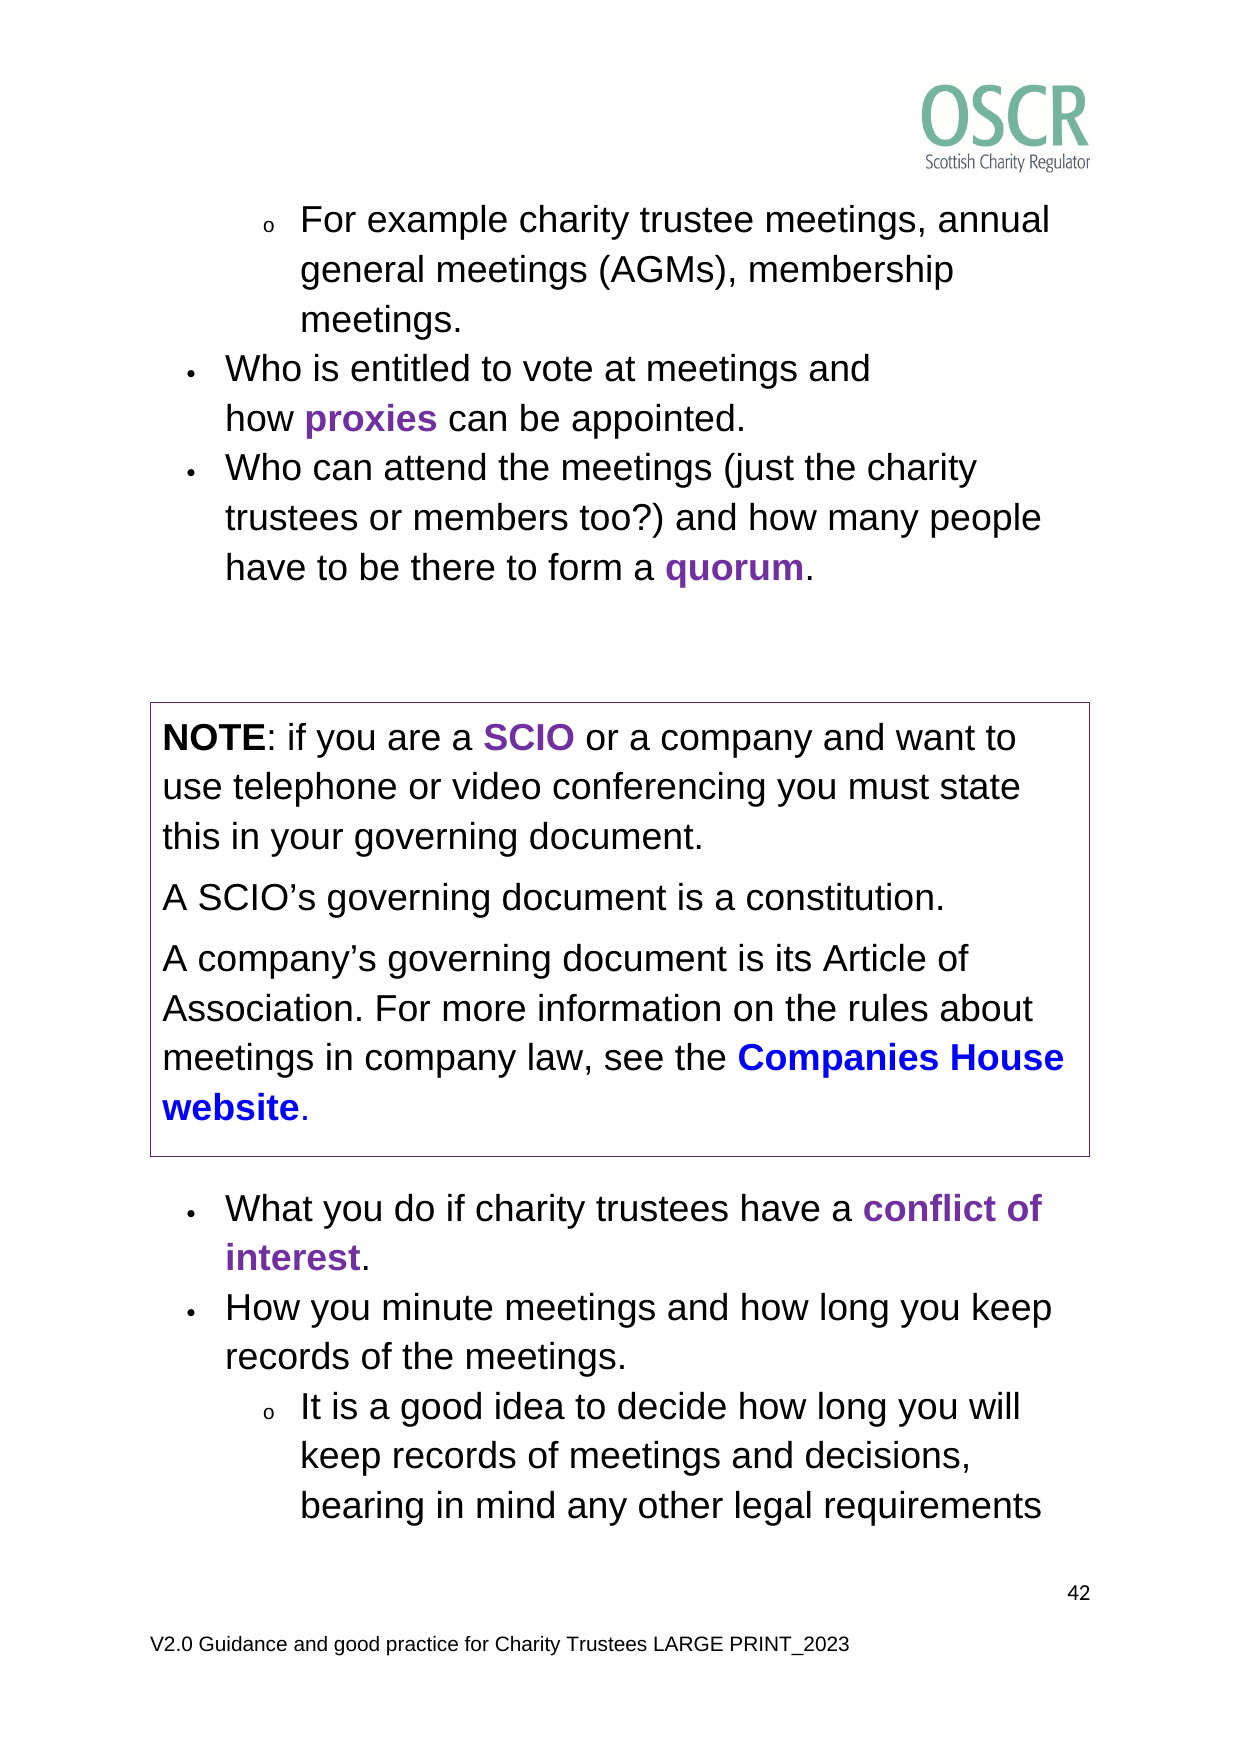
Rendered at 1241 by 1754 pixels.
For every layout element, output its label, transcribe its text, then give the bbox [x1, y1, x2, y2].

table_header NOTE: if you are a SCIO or a company and want to use telephone or video conferencing you must state this in your governing document. A SCIO’s governing document is a constitution. A company’s governing document is its Article of Association. For more information on the rules about meetings in company law, see the Companies House website. [151, 703, 1089, 1156]
picture [919, 73, 1091, 173]
list Who is entitled to vote at meetings and how proxies can be appointed. [187, 346, 1090, 439]
list How you minute meetings and how long you keep records of the meetings. [187, 1285, 1090, 1378]
list For example charity trustee meetings, annual general meetings (AGMs), membership meetings. [262, 198, 1090, 340]
list Who can attend the meetings (just the charity trustees or members too?) and how many people have to be there to form a quorum. [187, 446, 1090, 588]
list What you do if charity trustees have a conflict of interest. [187, 1186, 1090, 1278]
